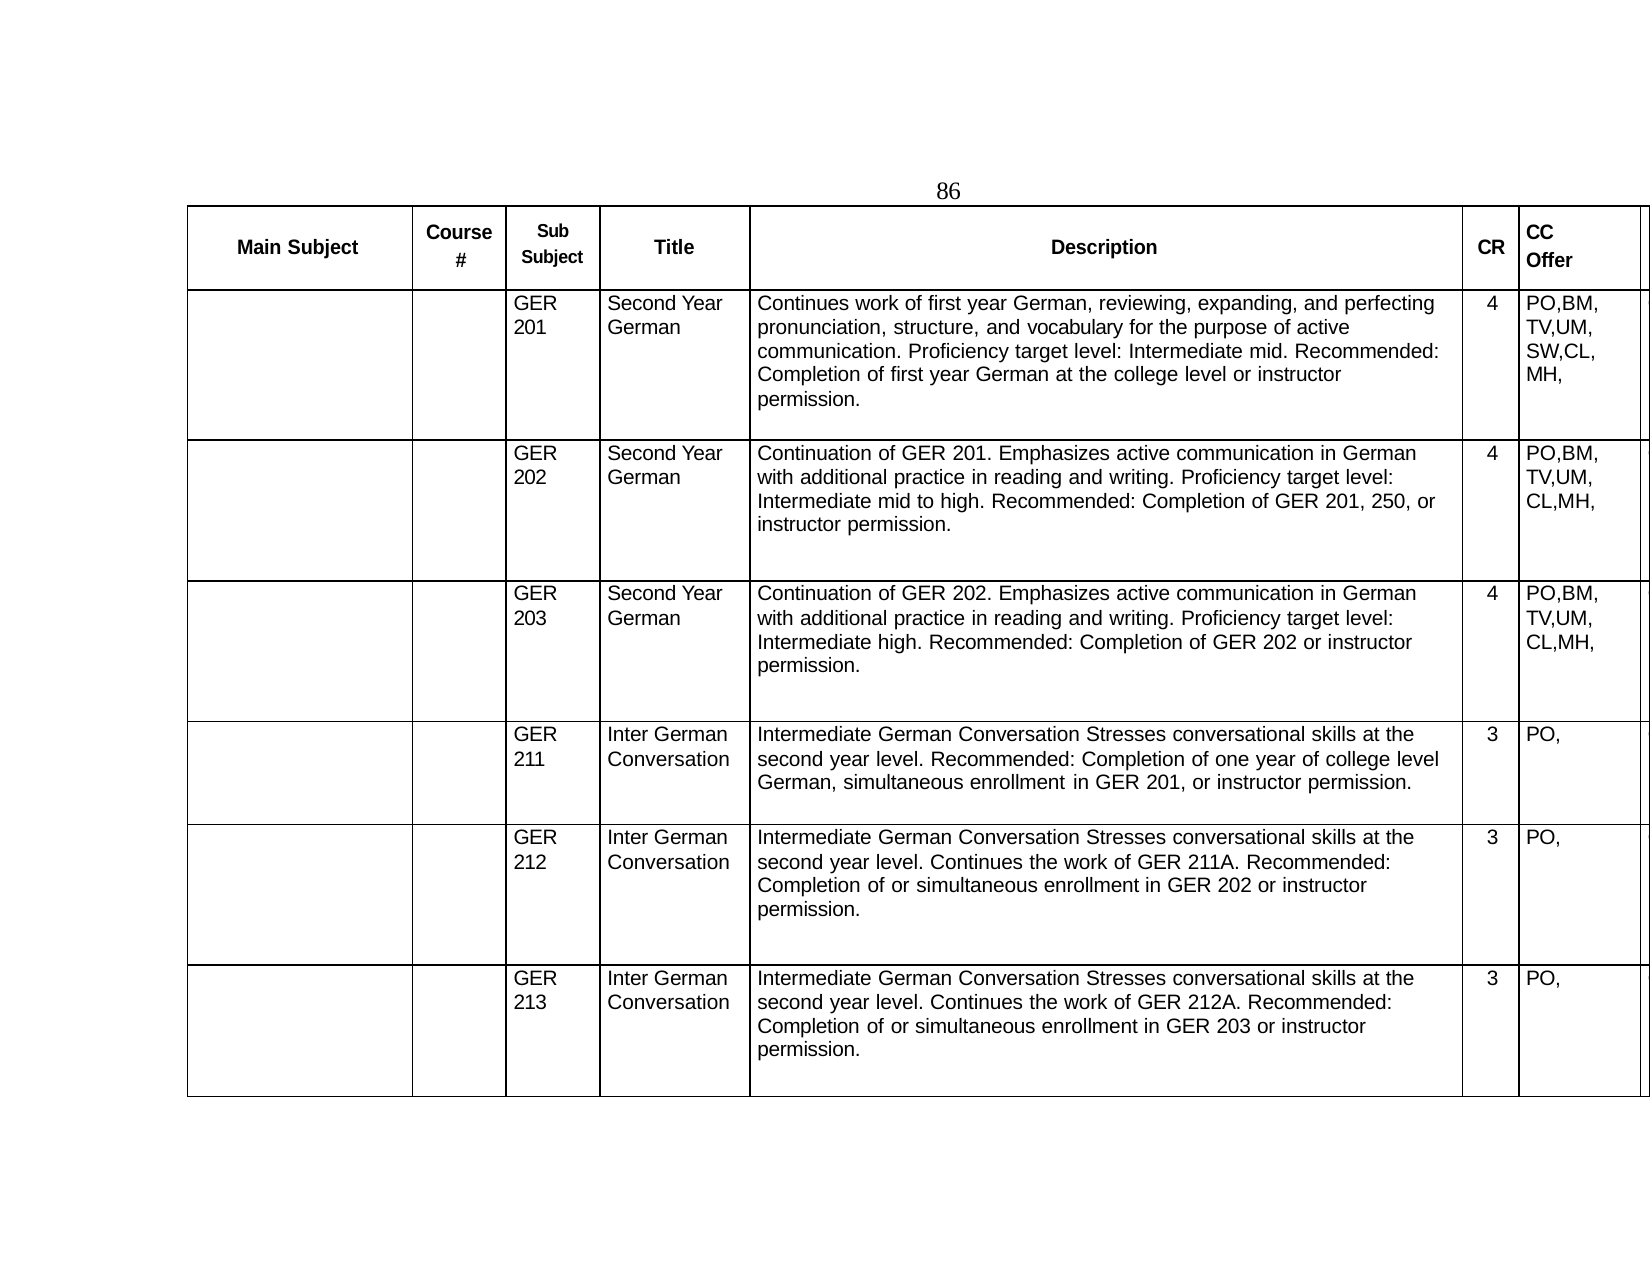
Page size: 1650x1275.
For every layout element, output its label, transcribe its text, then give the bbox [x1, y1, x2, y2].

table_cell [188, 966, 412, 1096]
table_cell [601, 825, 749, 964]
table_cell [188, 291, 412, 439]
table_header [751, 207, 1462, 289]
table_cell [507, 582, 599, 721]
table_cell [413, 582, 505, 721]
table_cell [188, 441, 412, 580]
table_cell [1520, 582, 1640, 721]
text 86 [936, 177, 1500, 205]
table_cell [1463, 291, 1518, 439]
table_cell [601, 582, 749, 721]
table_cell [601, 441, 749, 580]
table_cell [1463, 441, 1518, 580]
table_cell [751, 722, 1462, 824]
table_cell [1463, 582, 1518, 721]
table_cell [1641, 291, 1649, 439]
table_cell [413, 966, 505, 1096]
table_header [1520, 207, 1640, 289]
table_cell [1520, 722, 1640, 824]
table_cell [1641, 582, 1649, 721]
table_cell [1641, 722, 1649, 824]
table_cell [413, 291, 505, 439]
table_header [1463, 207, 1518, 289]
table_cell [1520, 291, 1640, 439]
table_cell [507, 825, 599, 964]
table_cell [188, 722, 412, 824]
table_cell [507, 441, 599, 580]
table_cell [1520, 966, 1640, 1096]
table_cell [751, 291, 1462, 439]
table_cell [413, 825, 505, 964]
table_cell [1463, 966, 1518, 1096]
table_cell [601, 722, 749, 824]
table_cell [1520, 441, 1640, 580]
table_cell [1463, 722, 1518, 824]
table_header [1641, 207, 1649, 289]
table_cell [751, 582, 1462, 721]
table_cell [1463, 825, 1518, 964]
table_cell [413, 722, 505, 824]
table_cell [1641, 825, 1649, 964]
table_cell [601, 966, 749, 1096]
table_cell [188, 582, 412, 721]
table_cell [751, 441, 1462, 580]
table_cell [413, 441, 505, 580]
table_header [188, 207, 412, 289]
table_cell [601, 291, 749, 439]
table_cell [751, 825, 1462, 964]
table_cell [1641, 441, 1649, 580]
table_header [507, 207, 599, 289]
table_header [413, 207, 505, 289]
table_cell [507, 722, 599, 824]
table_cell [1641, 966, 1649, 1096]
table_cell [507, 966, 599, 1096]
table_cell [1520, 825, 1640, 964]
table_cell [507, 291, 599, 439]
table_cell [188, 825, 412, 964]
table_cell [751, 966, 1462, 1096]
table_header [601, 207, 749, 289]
